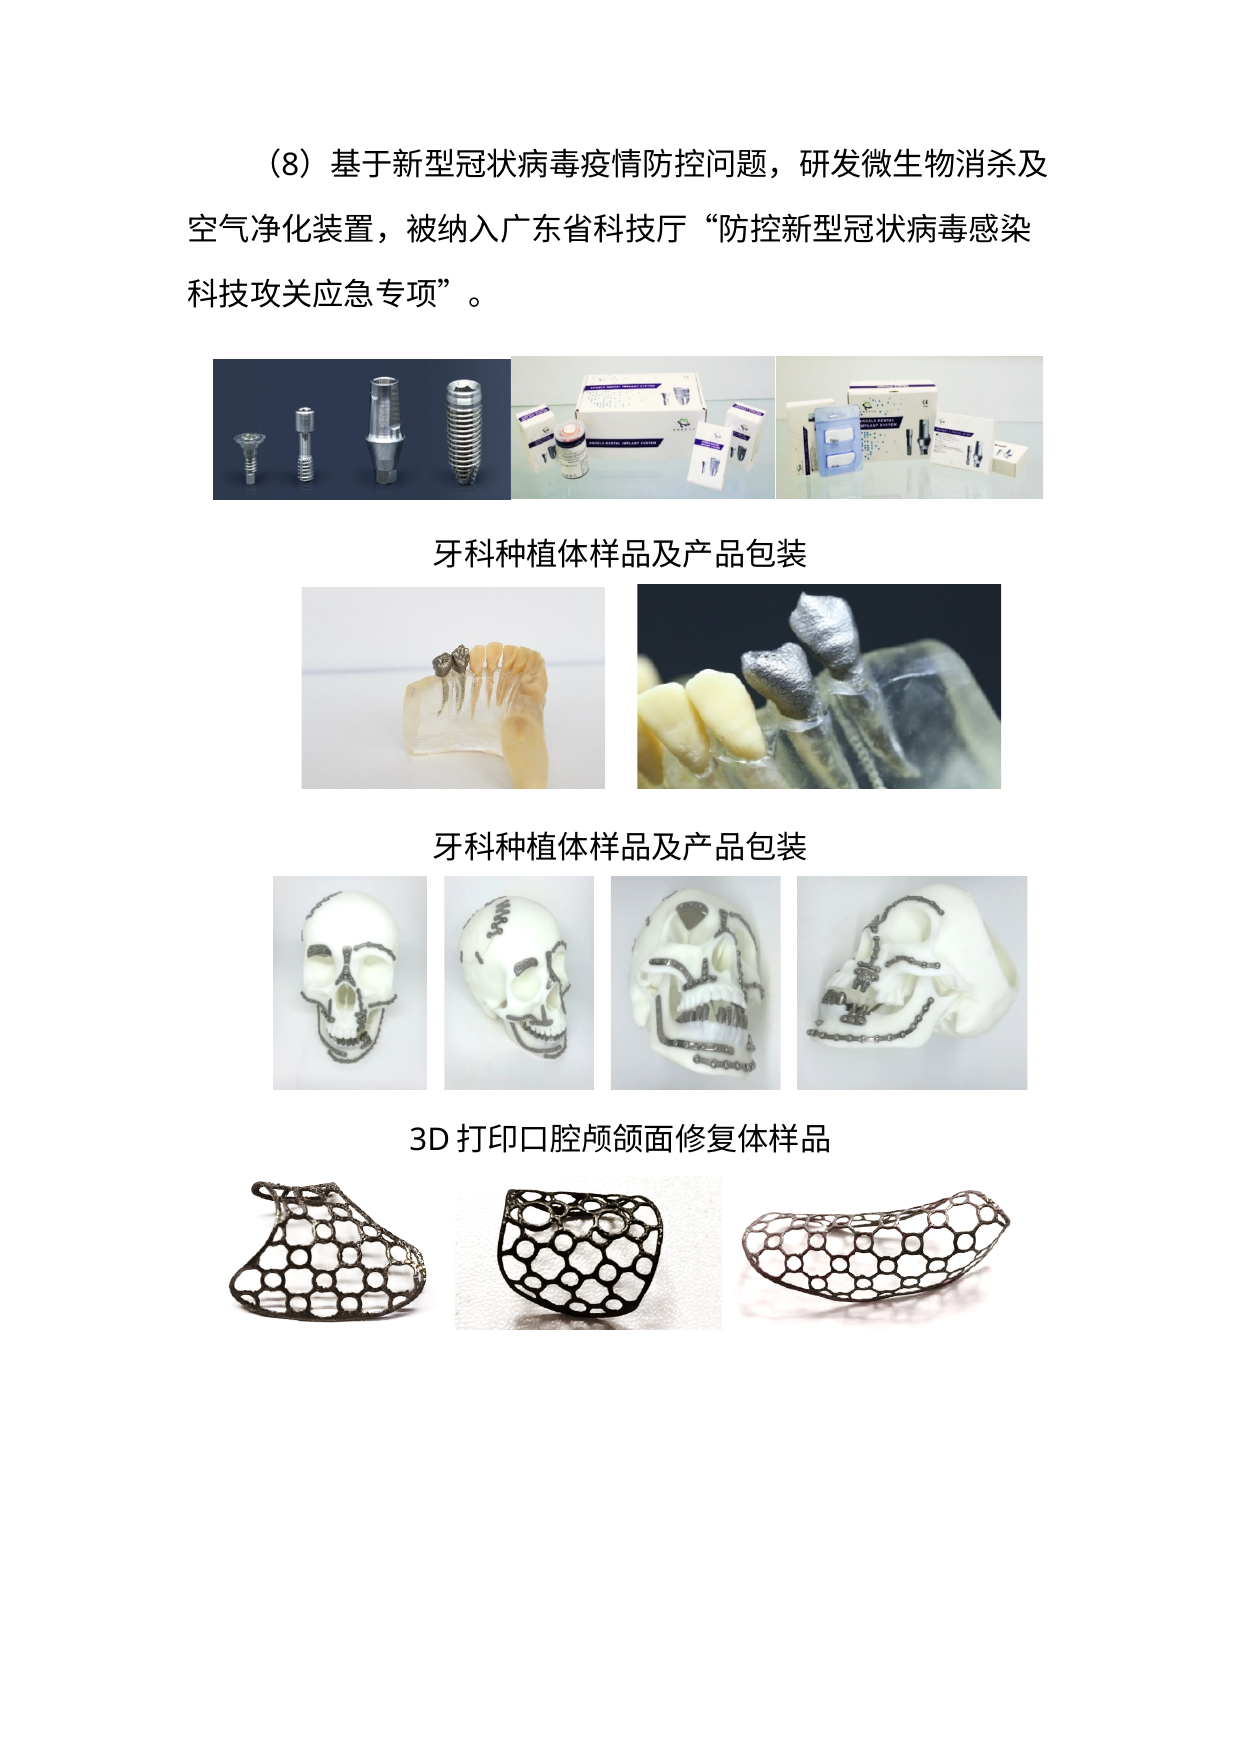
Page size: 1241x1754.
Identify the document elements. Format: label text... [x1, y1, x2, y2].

picture [301, 587, 605, 789]
picture [637, 584, 1002, 789]
text （8）基于新型冠状病毒疫情防控问题，研发微生物消杀及空气净化装置，被纳入广东省科技厅“防控新型冠状病毒感染科技攻关应急专项”。 [187, 129, 1053, 324]
picture [797, 876, 1028, 1090]
picture [610, 876, 781, 1090]
text 牙科种植体样品及产品包装 [187, 519, 1053, 584]
text 牙科种植体样品及产品包装 [187, 812, 1053, 877]
picture [273, 876, 427, 1090]
picture [201, 1169, 1039, 1330]
text 3D打印口腔颅颌面修复体样品 [187, 1104, 1053, 1169]
picture [444, 876, 594, 1090]
picture [213, 356, 1044, 500]
